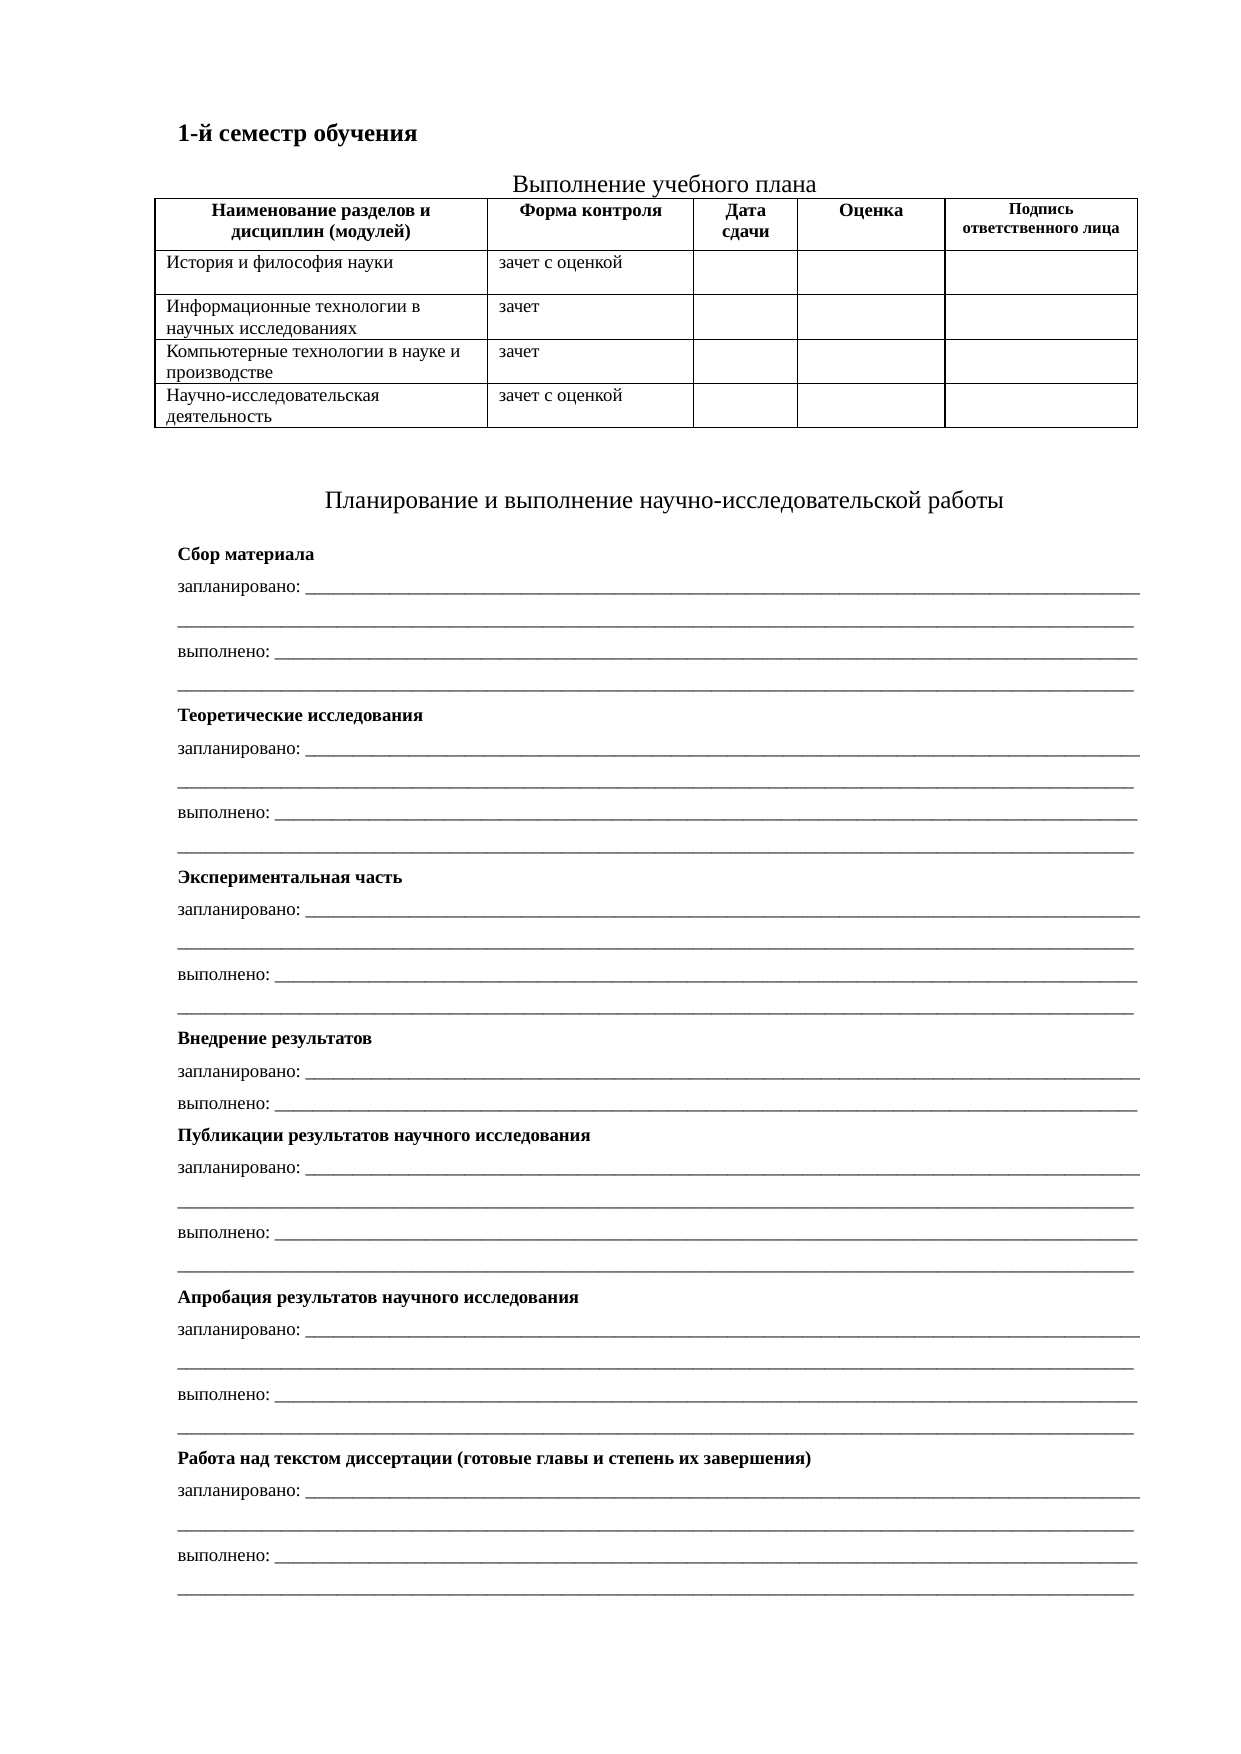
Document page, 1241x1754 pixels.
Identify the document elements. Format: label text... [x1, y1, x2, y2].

table_header Оценка [798, 199, 944, 249]
table_cell Научно-исследовательская деятельность [156, 384, 487, 427]
table_header Наименование разделов и дисциплин (модулей) [156, 199, 487, 249]
text Публикации результатов научного исследования запланировано: _________________________________________________________________________________________ [177, 1124, 1152, 1178]
table_cell зачет с оценкой [488, 384, 693, 427]
table_cell [798, 340, 944, 383]
text ______________________________________________________________________________________________________ выполнено: ____________________________________________________________________________________________ ______________________________________________________________________________________________________ [177, 1350, 1152, 1436]
text 1-й семестр обучения [177, 118, 1152, 147]
table_header Подпись ответственного лица [946, 199, 1137, 249]
table_cell [694, 251, 797, 294]
table_cell [946, 384, 1137, 427]
text Выполнение учебного плана [177, 169, 1152, 197]
text ______________________________________________________________________________________________________ выполнено: ____________________________________________________________________________________________ ______________________________________________________________________________________________________ [177, 769, 1152, 855]
text ______________________________________________________________________________________________________ выполнено: ____________________________________________________________________________________________ ______________________________________________________________________________________________________ [177, 930, 1152, 1016]
table_cell Информационные технологии в научных исследованиях [156, 295, 487, 338]
text Планирование и выполнение научно-исследовательской работы [177, 485, 1152, 514]
text Сбор материала запланировано: _________________________________________________________________________________________ [177, 543, 1152, 597]
text Теоретические исследования запланировано: _________________________________________________________________________________________ [177, 704, 1152, 758]
text Внедрение результатов запланировано: _________________________________________________________________________________________ выполнено: ____________________________________________________________________________________________ [177, 1027, 1152, 1113]
table_cell [694, 384, 797, 427]
text Апробация результатов научного исследования запланировано: _________________________________________________________________________________________ [177, 1286, 1152, 1339]
text ______________________________________________________________________________________________________ выполнено: ____________________________________________________________________________________________ ______________________________________________________________________________________________________ [177, 1189, 1152, 1275]
text ______________________________________________________________________________________________________ выполнено: ____________________________________________________________________________________________ ______________________________________________________________________________________________________ [177, 607, 1152, 693]
table_cell зачет [488, 340, 693, 383]
text Экспериментальная часть запланировано: _________________________________________________________________________________________ [177, 866, 1152, 919]
table_cell [946, 251, 1137, 294]
table_cell [694, 340, 797, 383]
table_header Форма контроля [488, 199, 693, 249]
table_cell зачет [488, 295, 693, 338]
table_cell Компьютерные технологии в науке и производстве [156, 340, 487, 383]
text ______________________________________________________________________________________________________ выполнено: ____________________________________________________________________________________________ ______________________________________________________________________________________________________ [177, 1512, 1152, 1598]
table_cell [946, 295, 1137, 338]
table_cell [798, 251, 944, 294]
table_cell [694, 295, 797, 338]
table_cell История и философия науки [156, 251, 487, 294]
table_cell [946, 340, 1137, 383]
text Работа над текстом диссертации (готовые главы и степень их завершения) запланировано: _________________________________________________________________________________________ [177, 1447, 1152, 1501]
table_cell зачет с оценкой [488, 251, 693, 294]
table_cell [798, 295, 944, 338]
table_header Дата сдачи [694, 199, 797, 249]
table_cell [798, 384, 944, 427]
